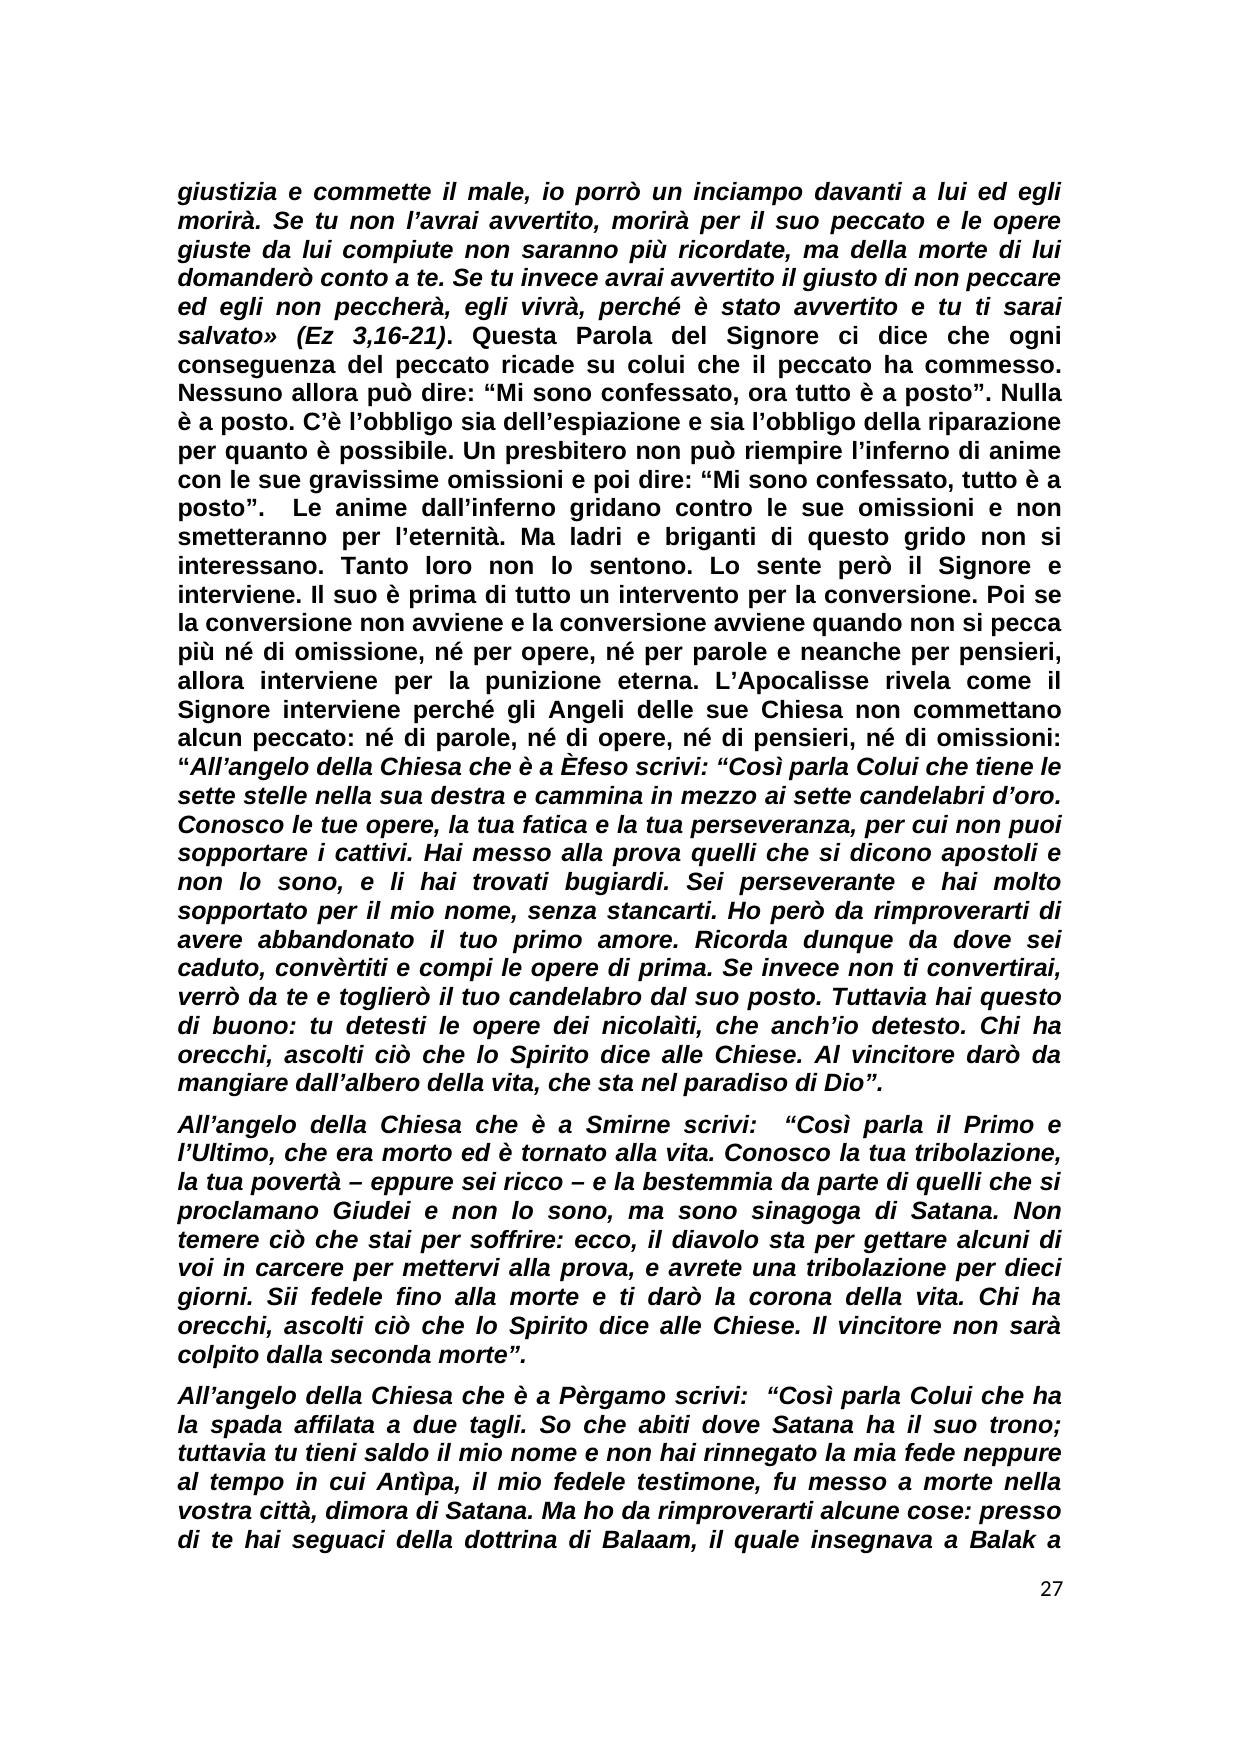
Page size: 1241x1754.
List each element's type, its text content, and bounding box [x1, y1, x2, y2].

text All’angelo della Chiesa che è a Smirne scrivi: “Così parla il Primo e l’Ultimo, che era morto ed è tornato alla vita. Conosco la tua tribolazione, la tua povertà – eppure sei ricco – e la bestemmia da parte di quelli che si proclamano Giudei e non lo sono, ma sono sinagoga di Satana. Non temere ciò che stai per soffrire: ecco, il diavolo sta per gettare alcuni di voi in carcere per mettervi alla prova, e avrete una tribolazione per dieci giorni. Sii fedele fino alla morte e ti darò la corona della vita. Chi ha orecchi, ascolti ciò che lo Spirito dice alle Chiese. Il vincitore non sarà colpito dalla seconda morte”. [177, 1110, 1063, 1368]
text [177, 1381, 1063, 1553]
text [177, 177, 1063, 1097]
